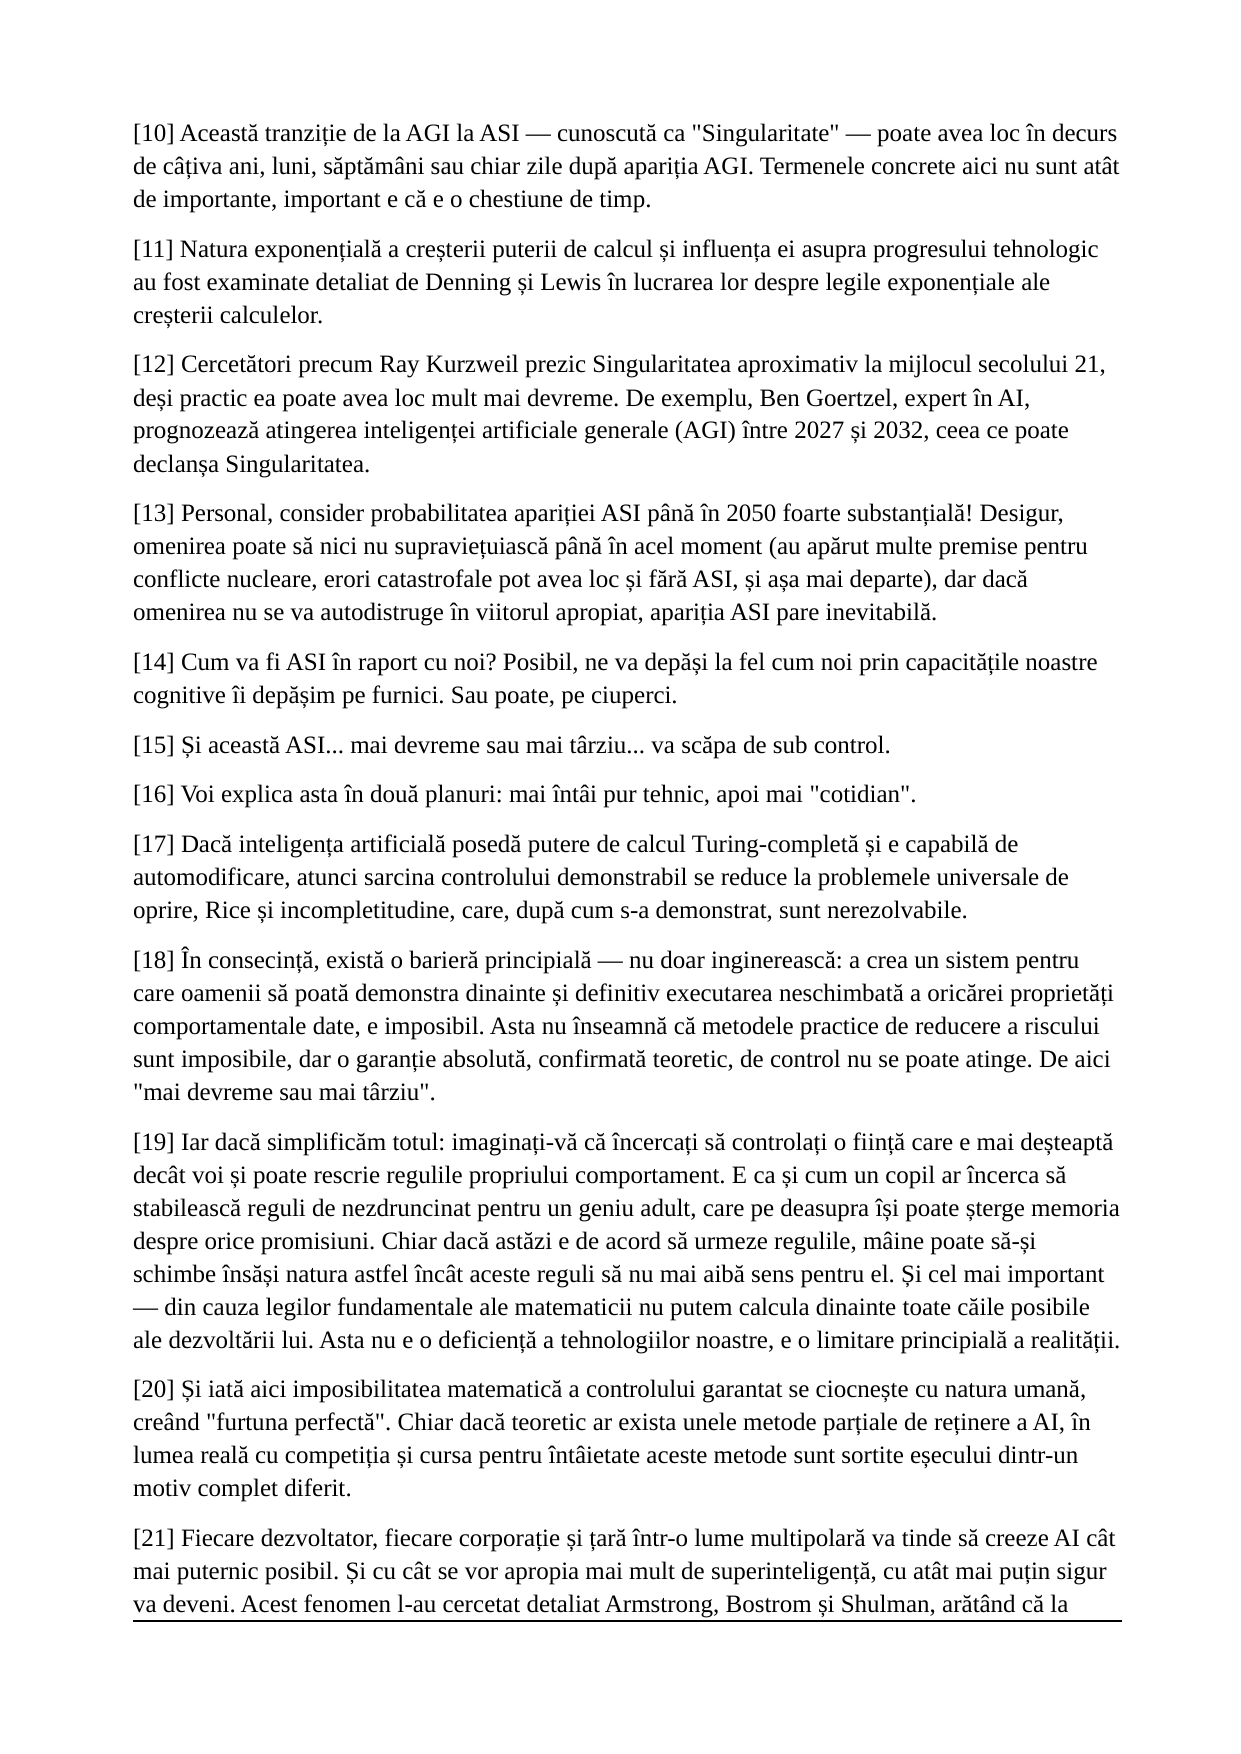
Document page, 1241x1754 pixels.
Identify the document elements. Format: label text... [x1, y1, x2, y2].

text [20] Și iată aici imposibilitatea matematică a controlului garantat se ciocnește cu natura umană, creând "furtuna perfectă". Chiar dacă teoretic ar exista unele metode parțiale de reținere a AI, în lumea reală cu competiția și cursa pentru întâietate aceste metode sunt sortite eșecului dintr-un motiv complet diferit. [133, 1374, 1122, 1502]
text [14] Cum va fi ASI în raport cu noi? Posibil, ne va depăși la fel cum noi prin capacitățile noastre cognitive îi depășim pe furnici. Sau poate, pe ciuperci. [133, 647, 1122, 709]
text [18] În consecință, există o barieră principială — nu doar inginerească: a crea un sistem pentru care oamenii să poată demonstra dinainte și definitiv executarea neschimbată a oricărei proprietăți comportamentale date, e imposibil. Asta nu înseamnă că metodele practice de reducere a riscului sunt imposibile, dar o garanție absolută, confirmată teoretic, de control nu se poate atinge. De aici "mai devreme sau mai târziu". [133, 945, 1122, 1106]
text [13] Personal, consider probabilitatea apariției ASI până în 2050 foarte substanțială! Desigur, omenirea poate să nici nu supraviețuiască până în acel moment (au apărut multe premise pentru conflicte nucleare, erori catastrofale pot avea loc și fără ASI, și așa mai departe), dar dacă omenirea nu se va autodistruge în viitorul apropiat, apariția ASI pare inevitabilă. [133, 498, 1122, 626]
text [10] Această tranziție de la AGI la ASI — cunoscută ca "Singularitate" — poate avea loc în decurs de câțiva ani, luni, săptămâni sau chiar zile după apariția AGI. Termenele concrete aici nu sunt atât de importante, important e că e o chestiune de timp. [133, 118, 1122, 213]
text [16] Voi explica asta în două planuri: mai întâi pur tehnic, apoi mai "cotidian". [133, 779, 1122, 808]
text [12] Cercetători precum Ray Kurzweil prezic Singularitatea aproximativ la mijlocul secolului 21, deși practic ea poate avea loc mult mai devreme. De exemplu, Ben Goertzel, expert în AI, prognozează atingerea inteligenței artificiale generale (AGI) între 2027 și 2032, ceea ce poate declanșa Singularitatea. [133, 349, 1122, 477]
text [133, 1523, 1122, 1620]
text [19] Iar dacă simplificăm totul: imaginați-vă că încercați să controlați o ființă care e mai deșteaptă decât voi și poate rescrie regulile propriului comportament. E ca și cum un copil ar încerca să stabilească reguli de nezdruncinat pentru un geniu adult, care pe deasupra își poate șterge memoria despre orice promisiuni. Chiar dacă astăzi e de acord să urmeze regulile, mâine poate să-și schimbe însăși natura astfel încât aceste reguli să nu mai aibă sens pentru el. Și cel mai important — din cauza legilor fundamentale ale matematicii nu putem calcula dinainte toate căile posibile ale dezvoltării lui. Asta nu e o deficiență a tehnologiilor noastre, e o limitare principială a realității. [133, 1127, 1122, 1353]
text [11] Natura exponențială a creșterii puterii de calcul și influența ei asupra progresului tehnologic au fost examinate detaliat de Denning și Lewis în lucrarea lor despre legile exponențiale ale creșterii calculelor. [133, 234, 1122, 329]
text [17] Dacă inteligența artificială posedă putere de calcul Turing-completă și e capabilă de automodificare, atunci sarcina controlului demonstrabil se reduce la problemele universale de oprire, Rice și incompletitudine, care, după cum s-a demonstrat, sunt nerezolvabile. [133, 829, 1122, 924]
text [15] Și această ASI... mai devreme sau mai târziu... va scăpa de sub control. [133, 730, 1122, 758]
